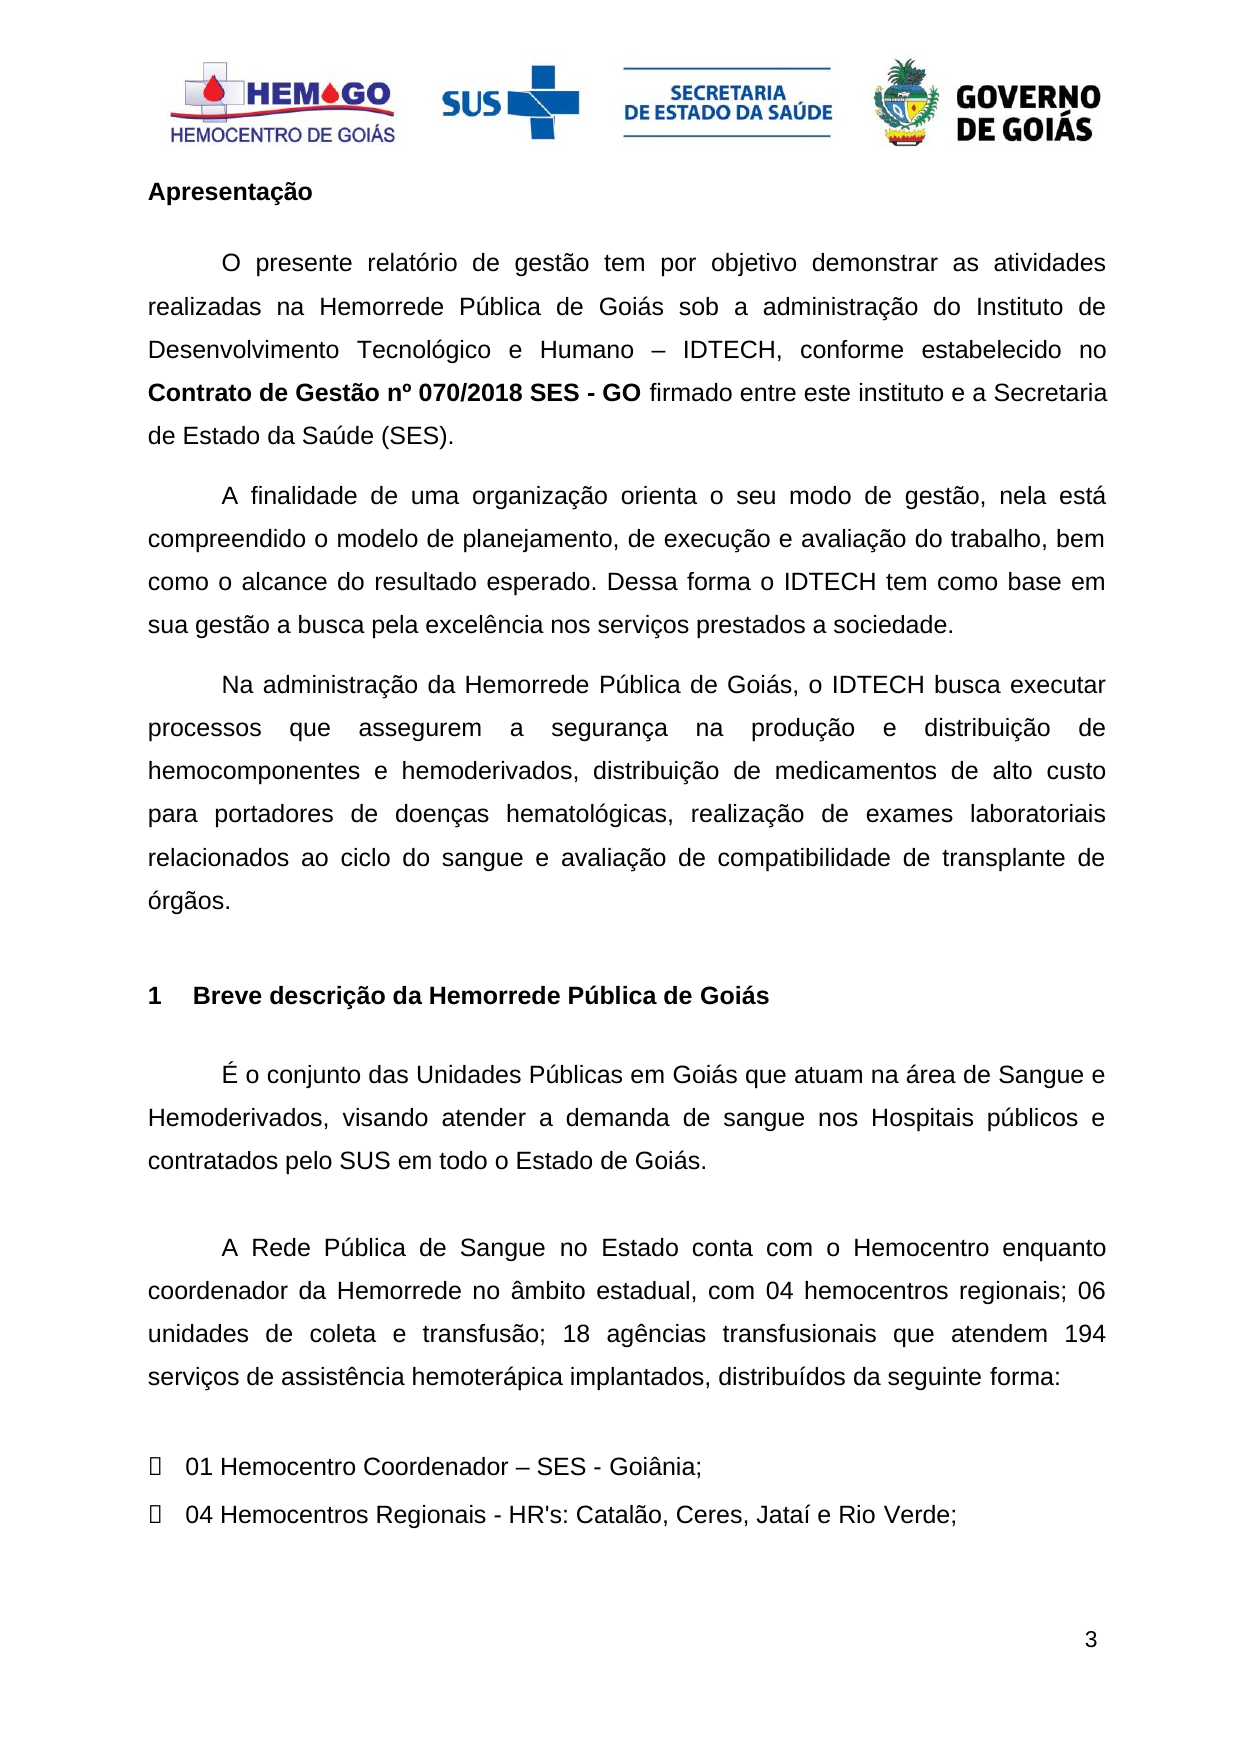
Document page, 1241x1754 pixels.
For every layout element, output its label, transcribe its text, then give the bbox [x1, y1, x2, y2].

text A Rede Pública de Sangue no Estado conta com o Hemocentro enquanto coordenador da Hemorrede no âmbito estadual, com 04 hemocentros regionais; 06 unidades de coleta e transfusão; 18 agências transfusionais que atendem 194 serviços de assistência hemoterápica implantados, distribuídos da seguinte forma: [148, 1233, 1107, 1391]
subtitle Apresentação [148, 176, 1194, 205]
text É o conjunto das Unidades Públicas em Goiás que atuam na área de Sangue e Hemoderivados, visando atender a demanda de sangue nos Hospitais públicos e contratados pelo SUS em todo o Estado de Goiás. [148, 1060, 1107, 1175]
picture [165, 54, 1102, 151]
list 01 Hemocentro Coordenador – SES - Goiânia; [148, 1448, 1194, 1482]
text Na administração da Hemorrede Pública de Goiás, o IDTECH busca executar processos que assegurem a segurança na produção e distribuição de hemocomponentes e hemoderivados, distribuição de medicamentos de alto custo para portadores de doenças hematológicas, realização de exames laboratoriais relacionados ao ciclo do sangue e avaliação de compatibilidade de transplante de órgãos. [148, 670, 1108, 914]
subtitle Breve descrição da Hemorrede Pública de Goiás [148, 981, 1194, 1010]
text A finalidade de uma organização orienta o seu modo de gestão, nela está compreendido o modelo de planejamento, de execução e avaliação do trabalho, bem como o alcance do resultado esperado. Dessa forma o IDTECH tem como base em sua gestão a busca pela excelência nos serviços prestados a sociedade. [148, 481, 1107, 639]
list 04 Hemocentros Regionais - HR's: Catalão, Ceres, Jataí e Rio Verde; [148, 1497, 1194, 1531]
text O presente relatório de gestão tem por objetivo demonstrar as atividades realizadas na Hemorrede Pública de Goiás sob a administração do Instituto de Desenvolvimento Tecnológico e Humano – IDTECH, conforme estabelecido no Contrato de Gestão nº 070/2018 SES - GO firmado entre este instituto e a Secretaria de Estado da Saúde (SES). [148, 248, 1108, 450]
